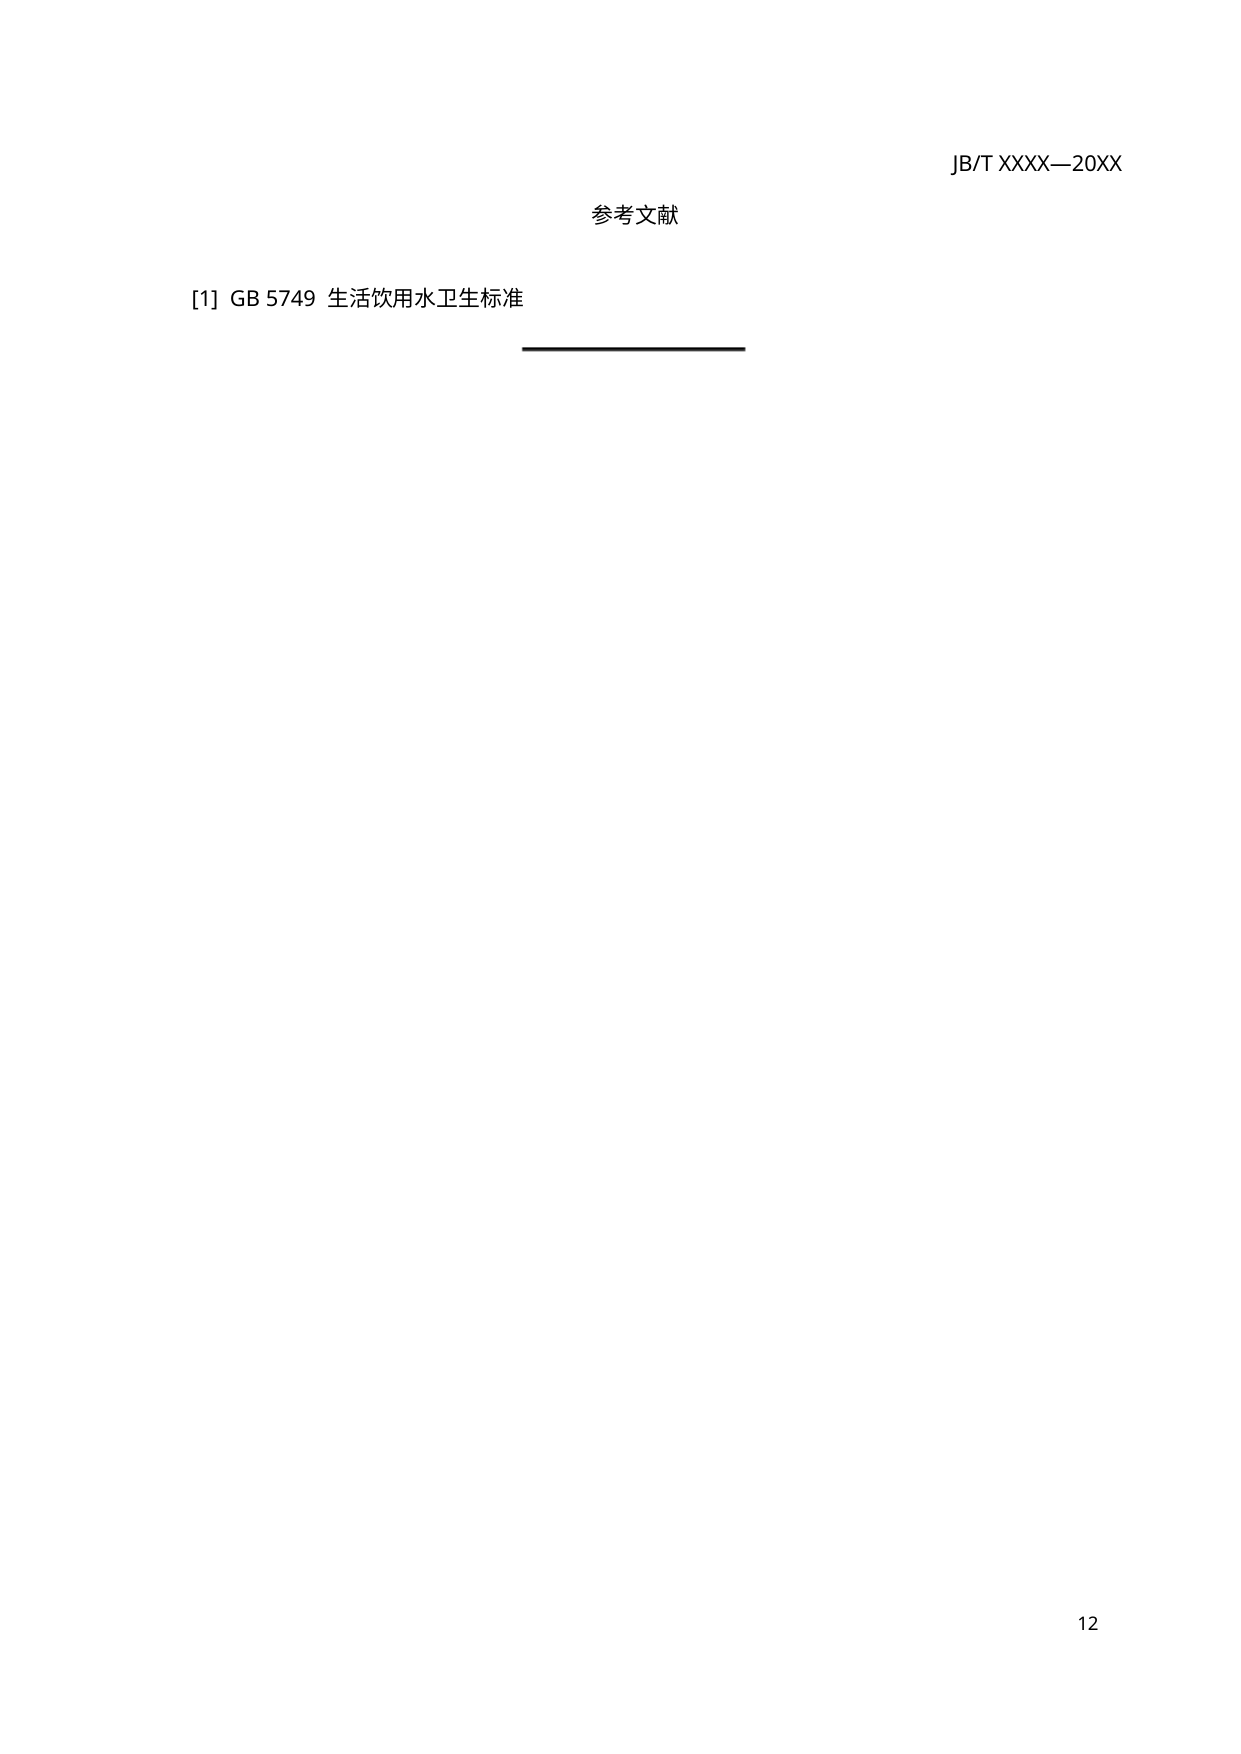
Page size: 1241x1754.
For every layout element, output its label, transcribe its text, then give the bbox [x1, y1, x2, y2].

text [1] GB 5749 生活饮用水卫生标准 [148, 273, 1122, 315]
picture [521, 347, 749, 354]
subtitle 参考文献 [148, 190, 1122, 232]
